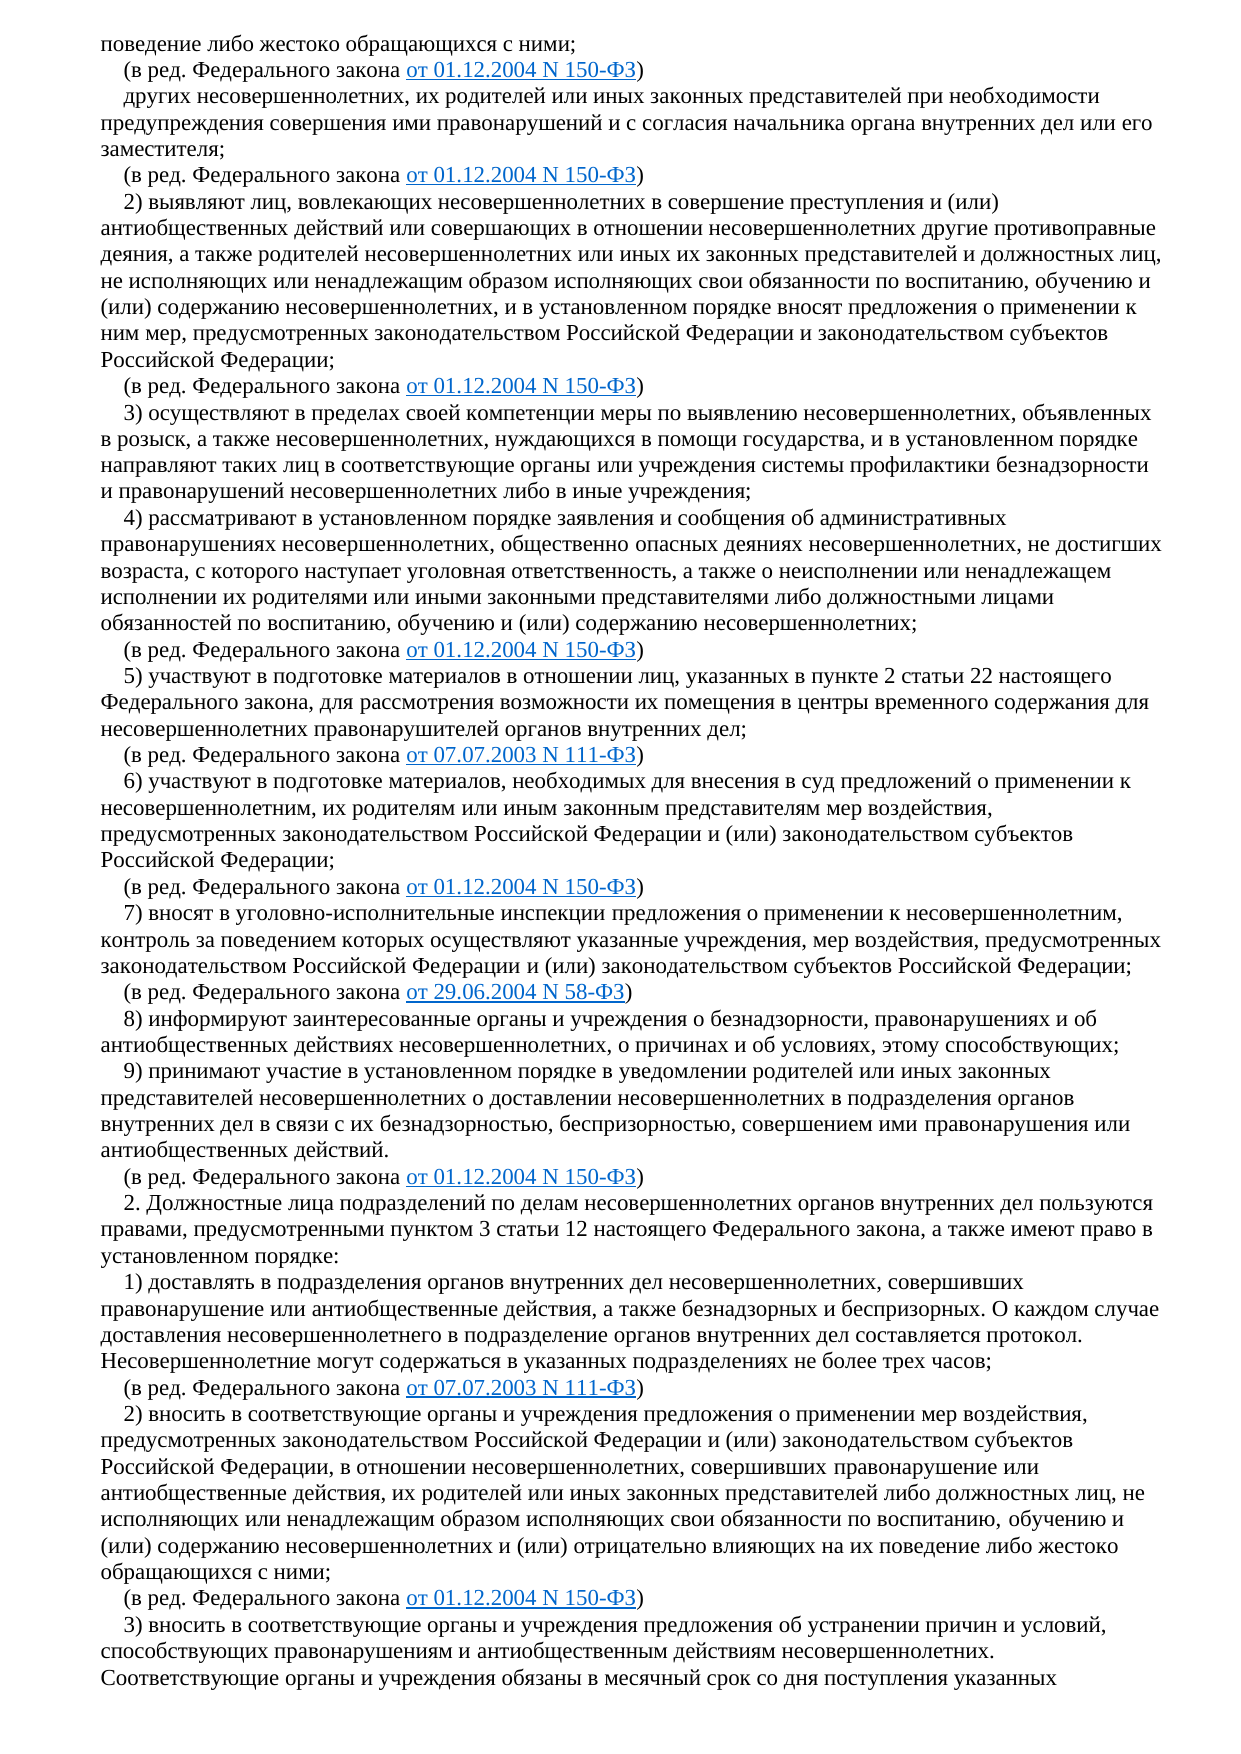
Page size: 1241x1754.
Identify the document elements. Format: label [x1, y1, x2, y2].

text [100, 29, 1163, 1690]
